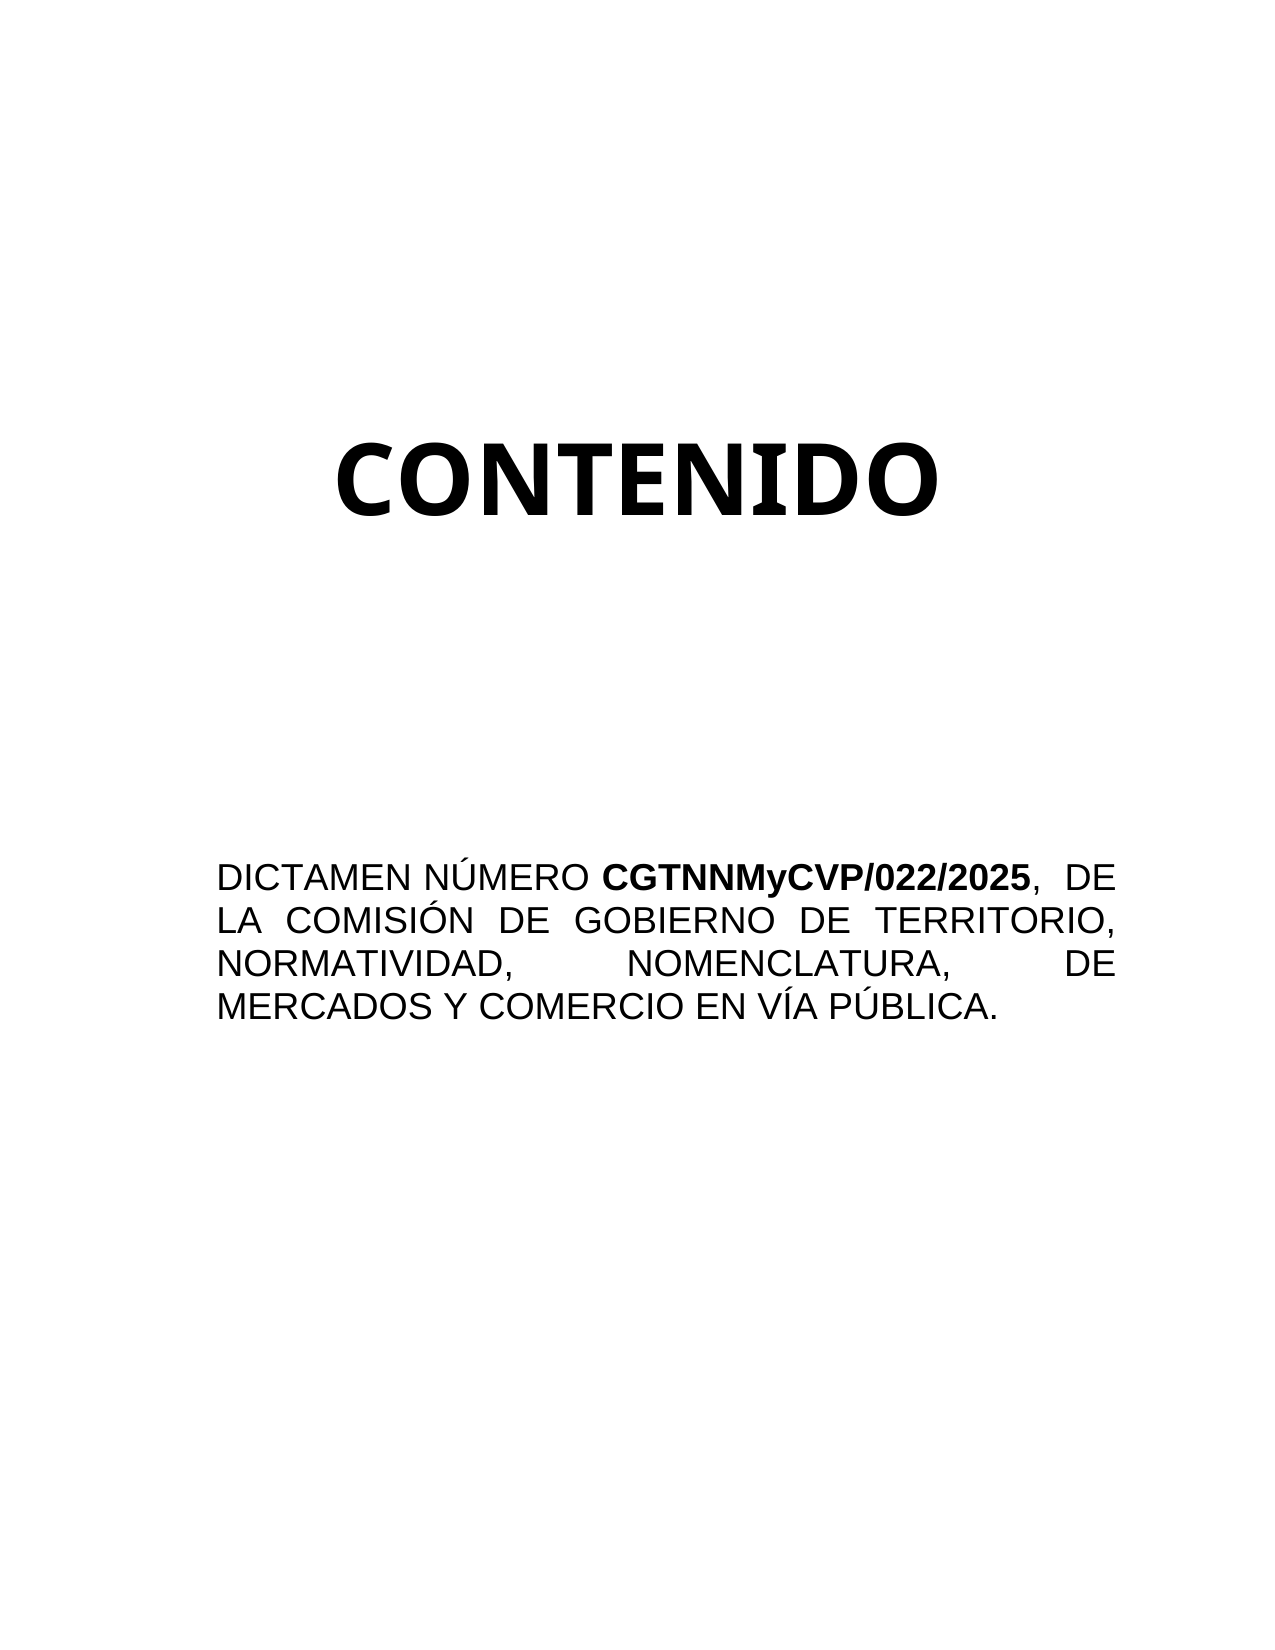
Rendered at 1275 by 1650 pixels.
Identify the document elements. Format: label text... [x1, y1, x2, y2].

text CONTENIDO [112, 408, 1162, 544]
text DICTAMEN NÚMERO CGTNNMyCVP/022/2025, DE LA COMISIÓN DE GOBIERNO DE TERRITORIO, NORMATIVIDAD, NOMENCLATURA, DE MERCADOS Y COMERCIO EN VÍA PÚBLICA. [216, 855, 1117, 1027]
